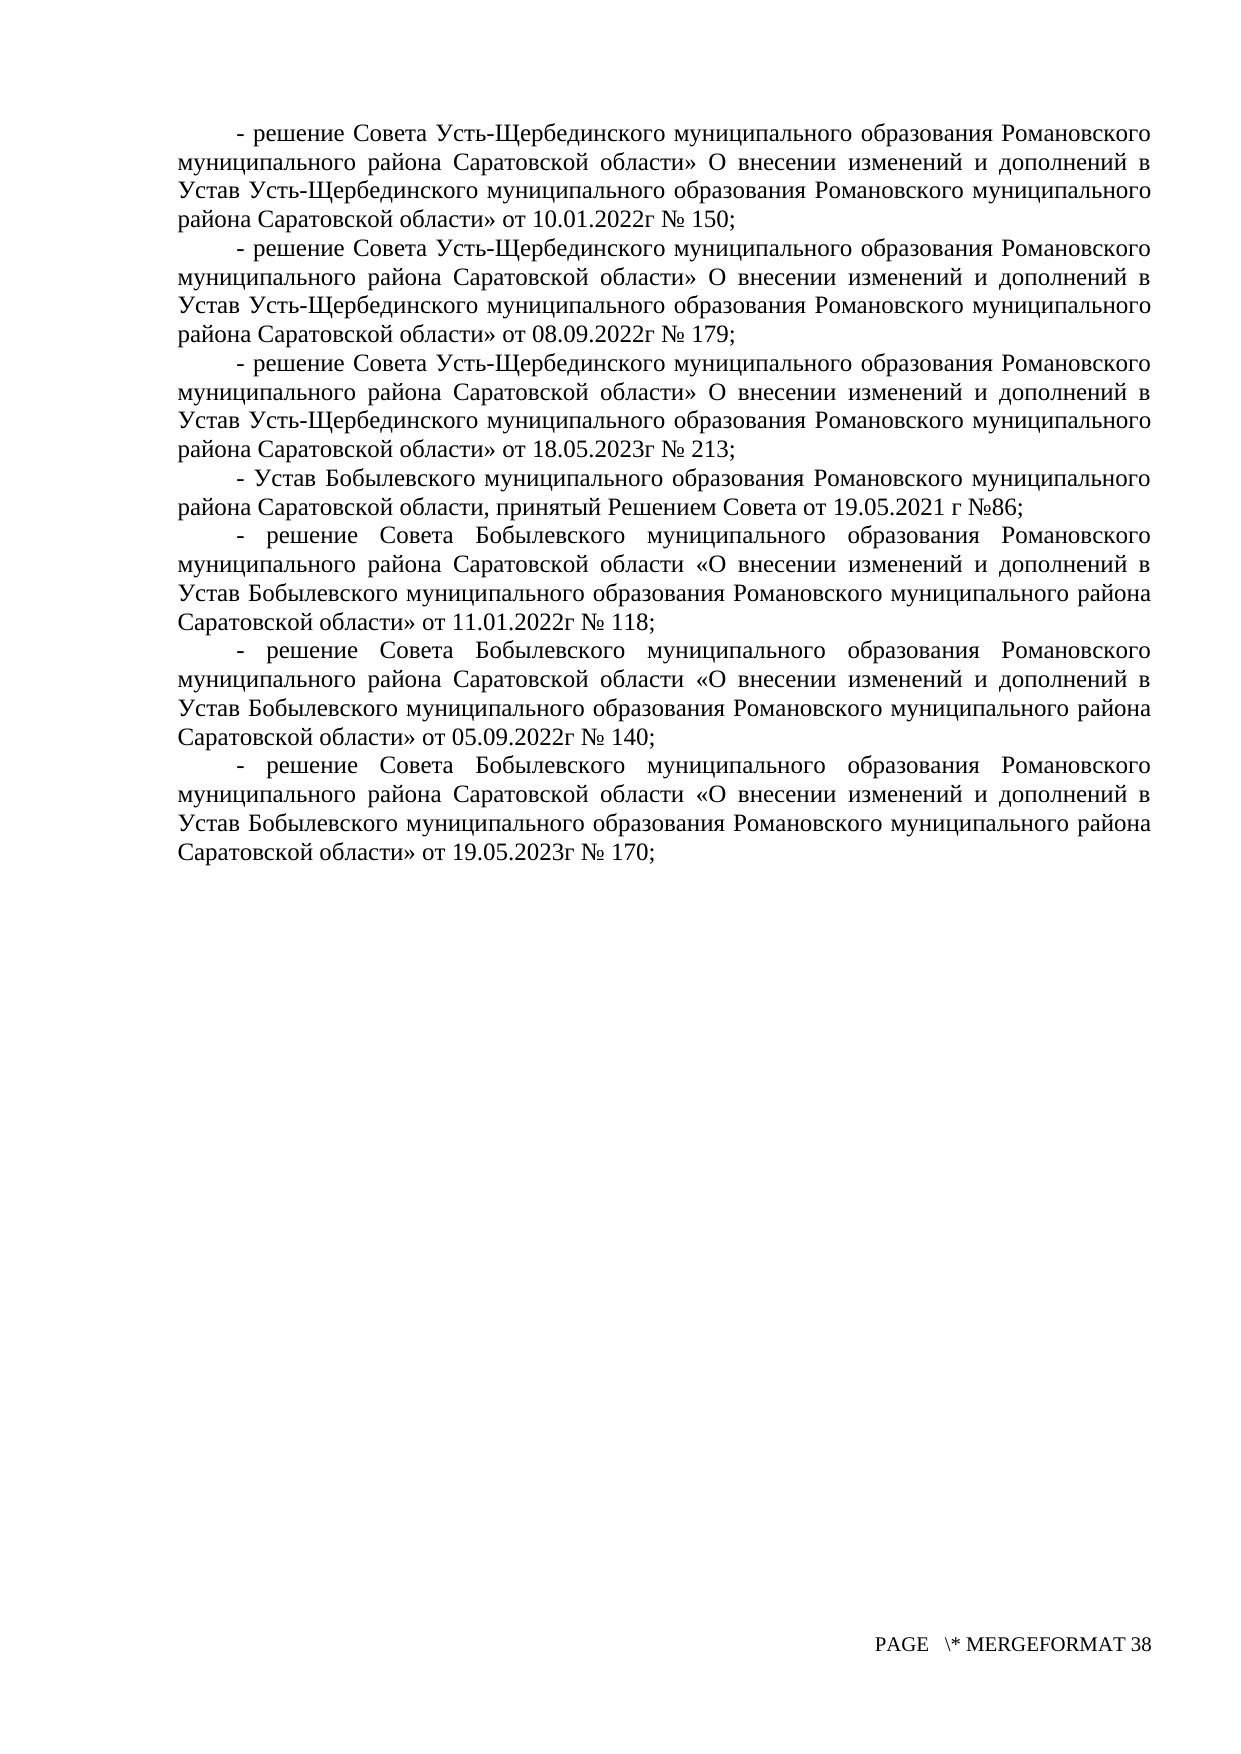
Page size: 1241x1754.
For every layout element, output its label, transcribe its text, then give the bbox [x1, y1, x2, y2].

text - Устав Бобылевского муниципального образования Романовского муниципального района Саратовской области, принятый Решением Совета от 19.05.2021 г №86; [177, 463, 1152, 521]
text - решение Совета Усть-Щербединского муниципального образования Романовского муниципального района Саратовской области» О внесении изменений и дополнений в Устав Усть-Щербединского муниципального образования Романовского муниципального района Саратовской области» от 10.01.2022г № 150; [177, 118, 1152, 233]
text - решение Совета Бобылевского муниципального образования Романовского муниципального района Саратовской области «О внесении изменений и дополнений в Устав Бобылевского муниципального образования Романовского муниципального района Саратовской области» от 19.05.2023г № 170; [177, 751, 1152, 866]
text - решение Совета Бобылевского муниципального образования Романовского муниципального района Саратовской области «О внесении изменений и дополнений в Устав Бобылевского муниципального образования Романовского муниципального района Саратовской области» от 05.09.2022г № 140; [177, 636, 1152, 751]
text - решение Совета Бобылевского муниципального образования Романовского муниципального района Саратовской области «О внесении изменений и дополнений в Устав Бобылевского муниципального образования Романовского муниципального района Саратовской области» от 11.01.2022г № 118; [177, 521, 1152, 636]
text - решение Совета Усть-Щербединского муниципального образования Романовского муниципального района Саратовской области» О внесении изменений и дополнений в Устав Усть-Щербединского муниципального образования Романовского муниципального района Саратовской области» от 18.05.2023г № 213; [177, 348, 1152, 463]
text - решение Совета Усть-Щербединского муниципального образования Романовского муниципального района Саратовской области» О внесении изменений и дополнений в Устав Усть-Щербединского муниципального образования Романовского муниципального района Саратовской области» от 08.09.2022г № 179; [177, 233, 1152, 348]
